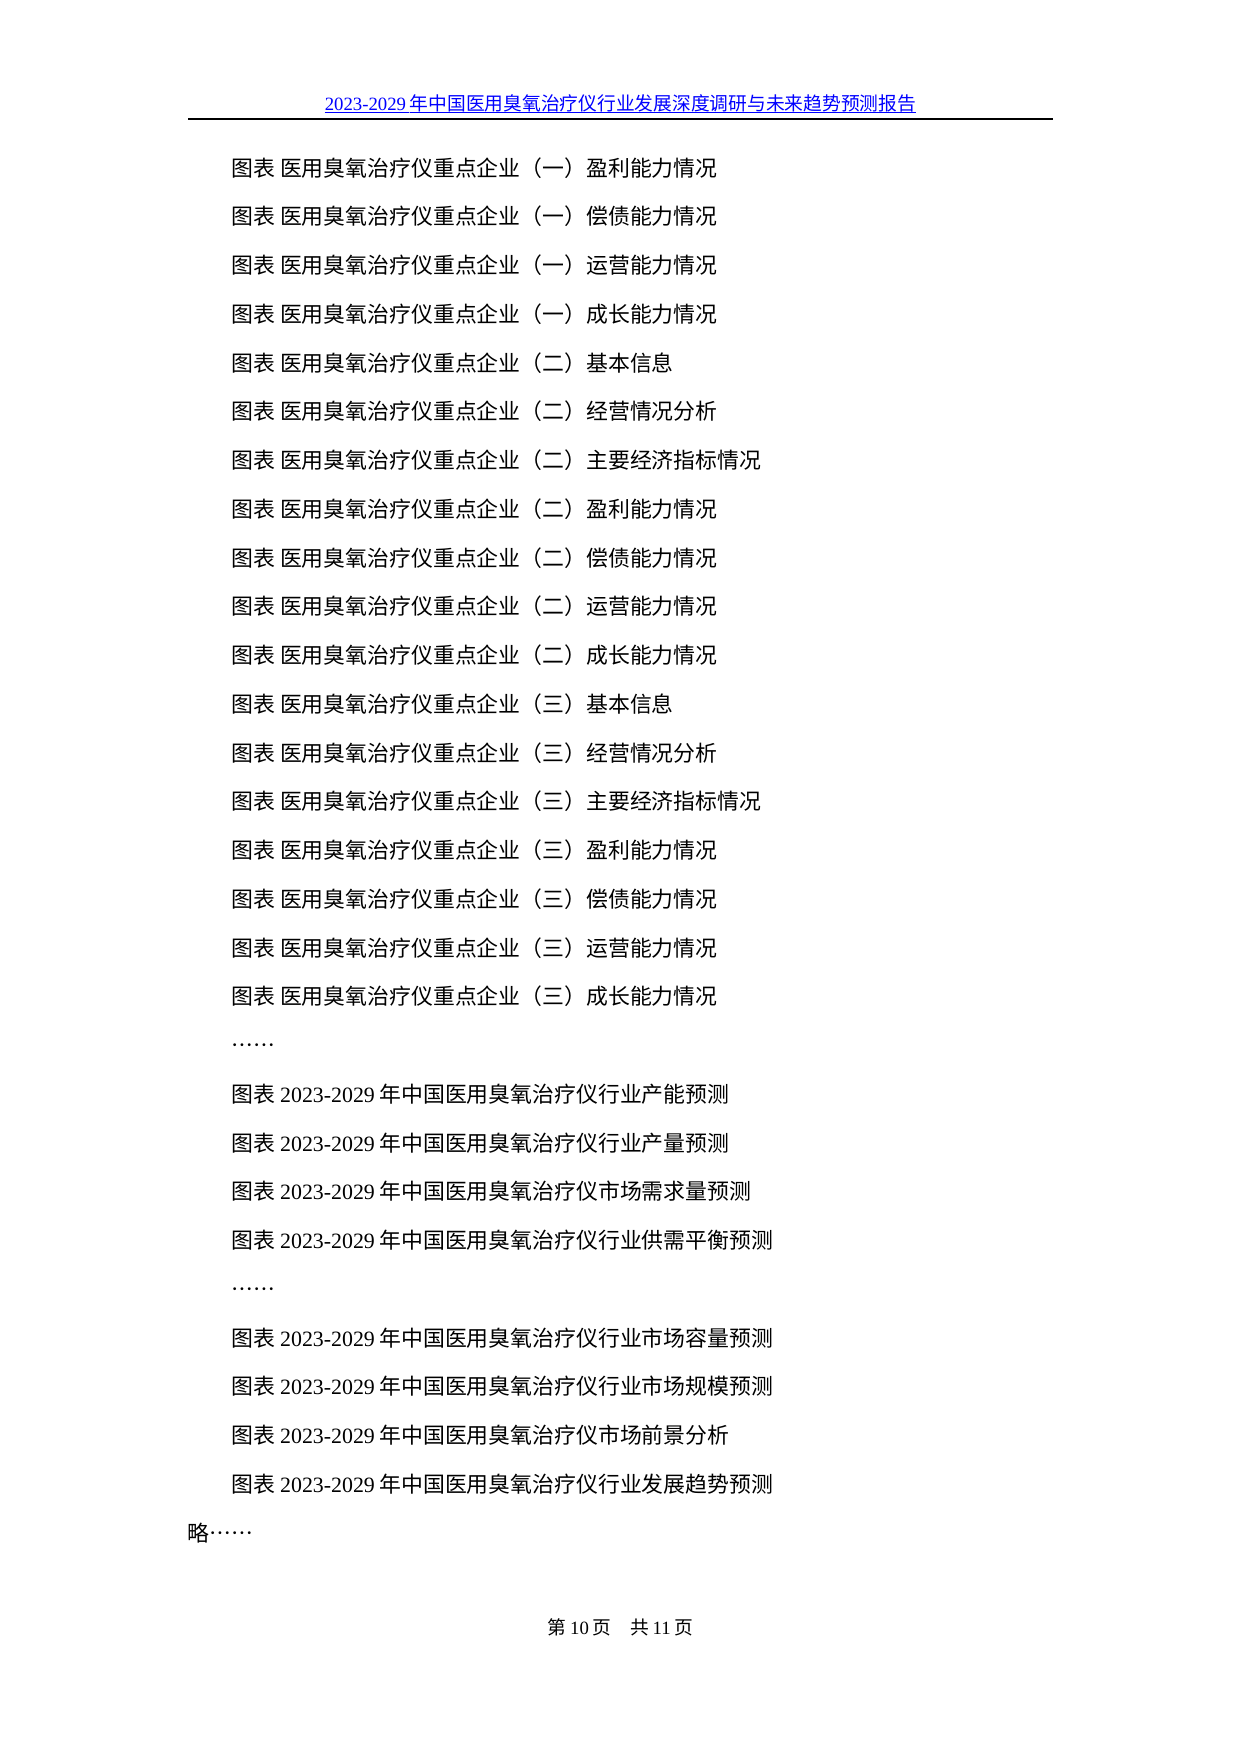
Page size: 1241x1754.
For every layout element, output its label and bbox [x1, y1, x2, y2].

text [187, 150, 1053, 1548]
